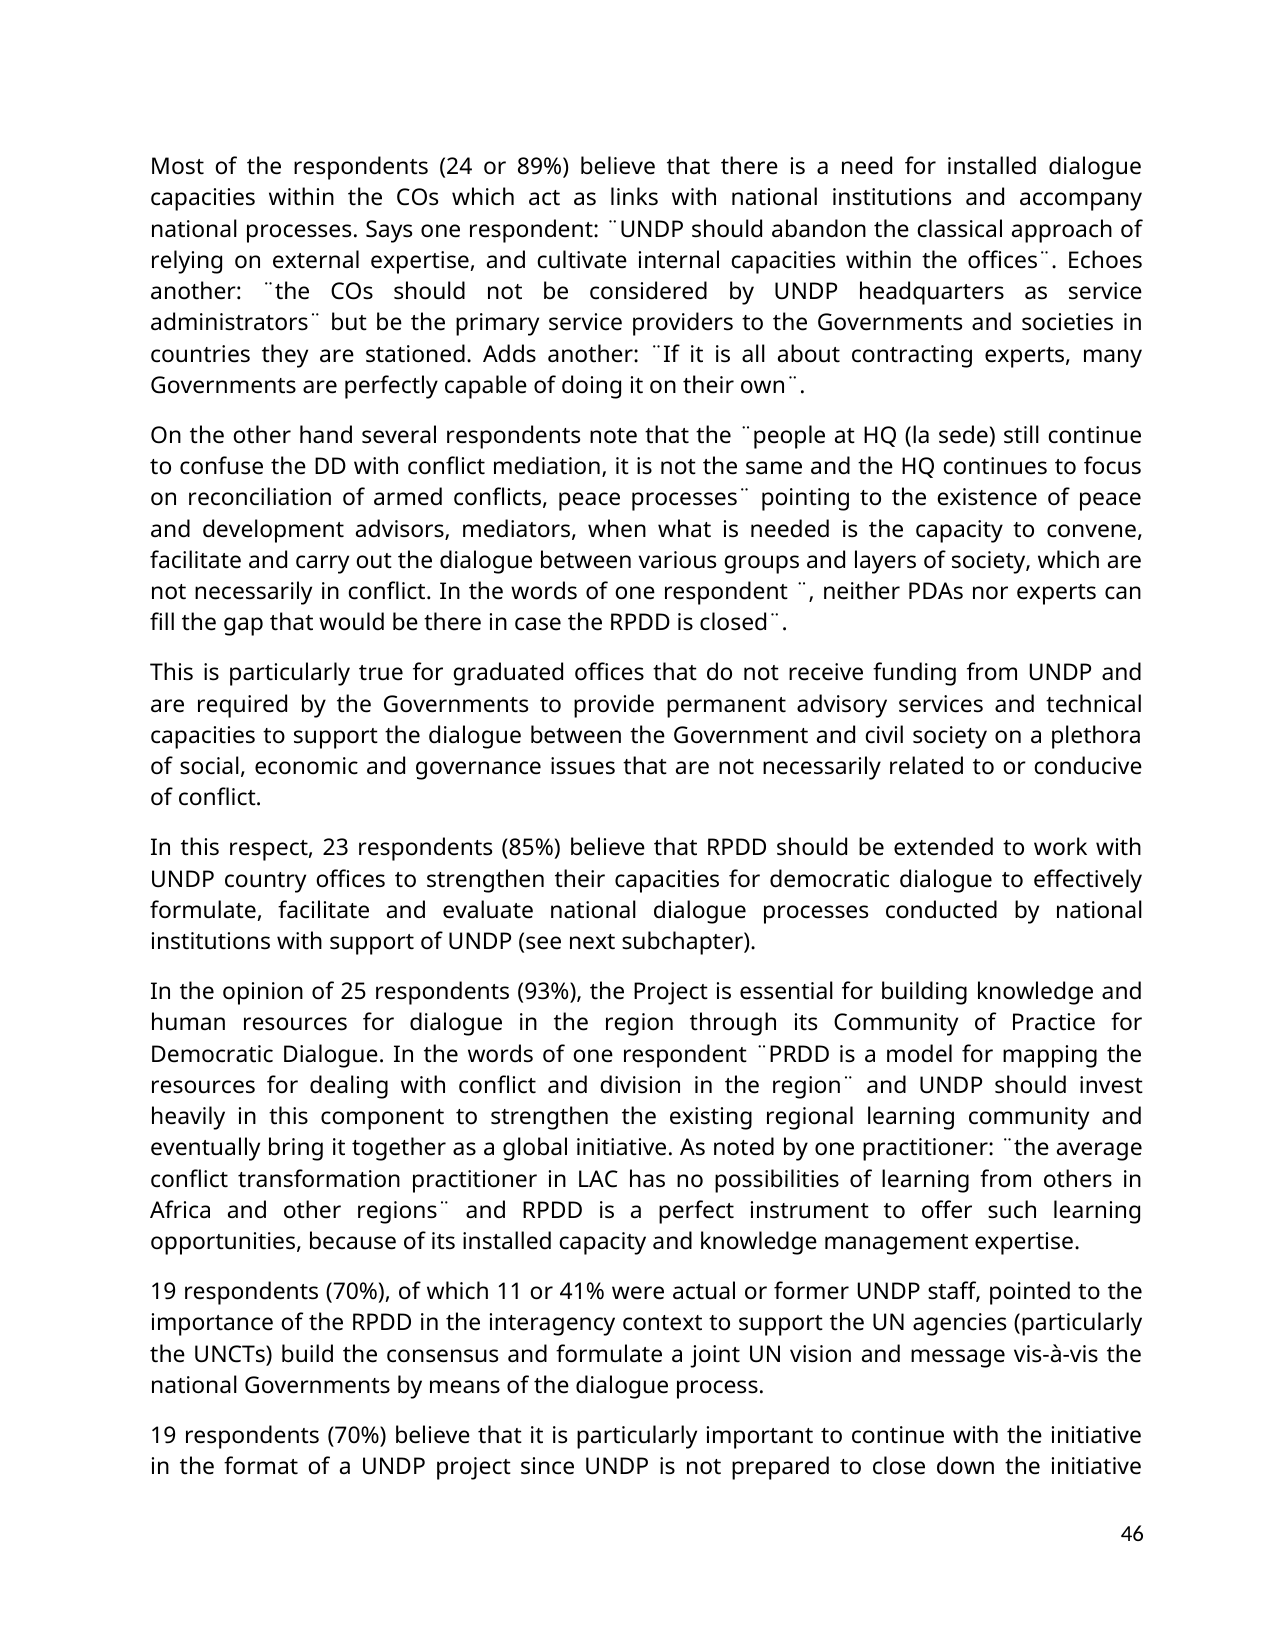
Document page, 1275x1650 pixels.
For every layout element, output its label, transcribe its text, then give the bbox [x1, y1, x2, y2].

text 19 respondents (70%), of which 11 or 41% were actual or former UNDP staff, pointed to the importance of the RPDD in the interagency context to support the UN agencies (particularly the UNCTs) build the consensus and formulate a joint UN vision and message vis-à-vis the national Governments by means of the dialogue process. [150, 1275, 1144, 1400]
text Most of the respondents (24 or 89%) believe that there is a need for installed dialogue capacities within the COs which act as links with national institutions and accompany national processes. Says one respondent: ¨UNDP should abandon the classical approach of relying on external expertise, and cultivate internal capacities within the offices¨. Echoes another: ¨the COs should not be considered by UNDP headquarters as service administrators¨ but be the primary service providers to the Governments and societies in countries they are stationed. Adds another: ¨If it is all about contracting experts, many Governments are perfectly capable of doing it on their own¨. [150, 150, 1144, 400]
text In this respect, 23 respondents (85%) believe that RPDD should be extended to work with UNDP country offices to strengthen their capacities for democratic dialogue to effectively formulate, facilitate and evaluate national dialogue processes conducted by national institutions with support of UNDP (see next subchapter). [150, 831, 1144, 956]
text In the opinion of 25 respondents (93%), the Project is essential for building knowledge and human resources for dialogue in the region through its Community of Practice for Democratic Dialogue. In the words of one respondent ¨PRDD is a model for mapping the resources for dealing with conflict and division in the region¨ and UNDP should invest heavily in this component to strengthen the existing regional learning community and eventually bring it together as a global initiative. As noted by one practitioner: ¨the average conflict transformation practitioner in LAC has no possibilities of learning from others in Africa and other regions¨ and RPDD is a perfect instrument to offer such learning opportunities, because of its installed capacity and knowledge management expertise. [150, 975, 1144, 1256]
text This is particularly true for graduated offices that do not receive funding from UNDP and are required by the Governments to provide permanent advisory services and technical capacities to support the dialogue between the Government and civil society on a plethora of social, economic and governance issues that are not necessarily related to or conducive of conflict. [150, 656, 1144, 812]
text On the other hand several respondents note that the ¨people at HQ (la sede) still continue to confuse the DD with conflict mediation, it is not the same and the HQ continues to focus on reconciliation of armed conflicts, peace processes¨ pointing to the existence of peace and development advisors, mediators, when what is needed is the capacity to convene, facilitate and carry out the dialogue between various groups and layers of society, which are not necessarily in conflict. In the words of one respondent ¨, neither PDAs nor experts can fill the gap that would be there in case the RPDD is closed¨. [150, 419, 1144, 637]
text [150, 1419, 1144, 1481]
